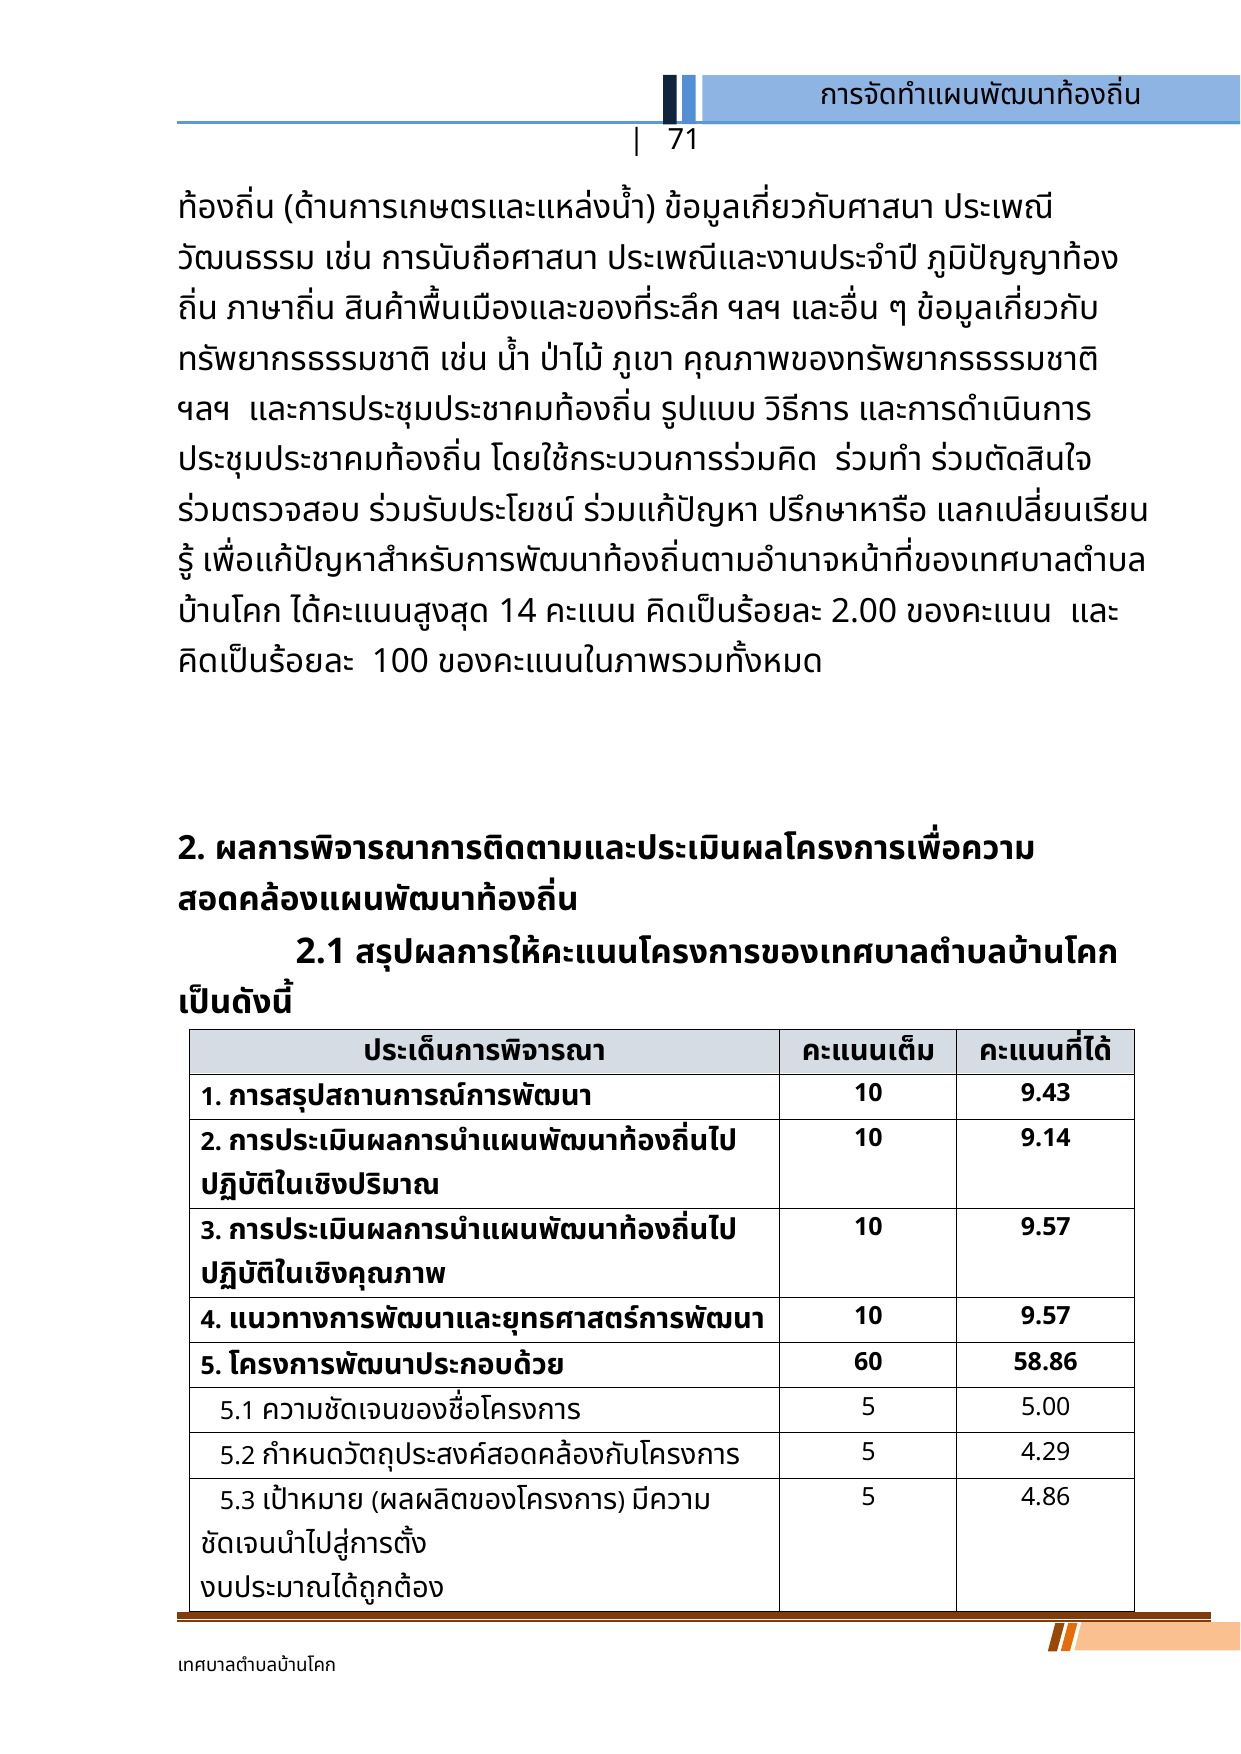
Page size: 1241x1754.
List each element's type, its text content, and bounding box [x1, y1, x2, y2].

table_cell 60 [780, 1343, 956, 1387]
table_cell 3. การประเมินผลการนำแผนพัฒนาท้องถิ่นไปปฏิบัติในเชิงคุณภาพ [190, 1209, 779, 1297]
table_cell 5.00 [957, 1388, 1134, 1432]
table_cell 2. การประเมินผลการนำแผนพัฒนาท้องถิ่นไปปฏิบัติในเชิงปริมาณ [190, 1120, 779, 1208]
text 2.1 สรุปผลการให้คะแนนโครงการของเทศบาลตำบลบ้านโคกเป็นดังนี้ [177, 925, 1171, 1028]
table_cell 5 [780, 1388, 956, 1432]
table_cell 1. การสรุปสถานการณ์การพัฒนา [190, 1075, 779, 1119]
table_header คะแนนเต็ม [780, 1030, 956, 1073]
table_cell 5.3 เป้าหมาย (ผลผลิตของโครงการ) มีความชัดเจนนำไปสู่การตั้ง งบประมาณได้ถูกต้อง [190, 1479, 779, 1611]
table_cell 10 [780, 1209, 956, 1297]
table_cell 10 [780, 1120, 956, 1208]
table_cell 4.86 [957, 1479, 1134, 1611]
table_cell 4.29 [957, 1433, 1134, 1477]
table_cell 5.2 กำหนดวัตถุประสงค์สอดคล้องกับโครงการ [190, 1433, 779, 1477]
table_cell 5 [780, 1479, 956, 1611]
table_cell 10 [780, 1298, 956, 1342]
table_cell 5. โครงการพัฒนาประกอบด้วย [190, 1343, 779, 1387]
table_cell 9.43 [957, 1075, 1134, 1119]
text 2. ผลการพิจารณาการติดตามและประเมินผลโครงการเพื่อความสอดคล้องแผนพัฒนาท้องถิ่น [177, 824, 1152, 925]
table_cell 9.57 [957, 1298, 1134, 1342]
table_cell 9.14 [957, 1120, 1134, 1208]
table_cell 9.57 [957, 1209, 1134, 1297]
table_header ประเด็นการพิจารณา [190, 1030, 779, 1073]
table_header คะแนนที่ได้ [957, 1030, 1134, 1073]
table_cell 5 [780, 1433, 956, 1477]
table_cell 5.1 ความชัดเจนของชื่อโครงการ [190, 1388, 779, 1432]
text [177, 183, 1152, 688]
table_cell 4. แนวทางการพัฒนาและยุทธศาสตร์การพัฒนา [190, 1298, 779, 1342]
table_cell 58.86 [957, 1343, 1134, 1387]
table_cell 10 [780, 1075, 956, 1119]
